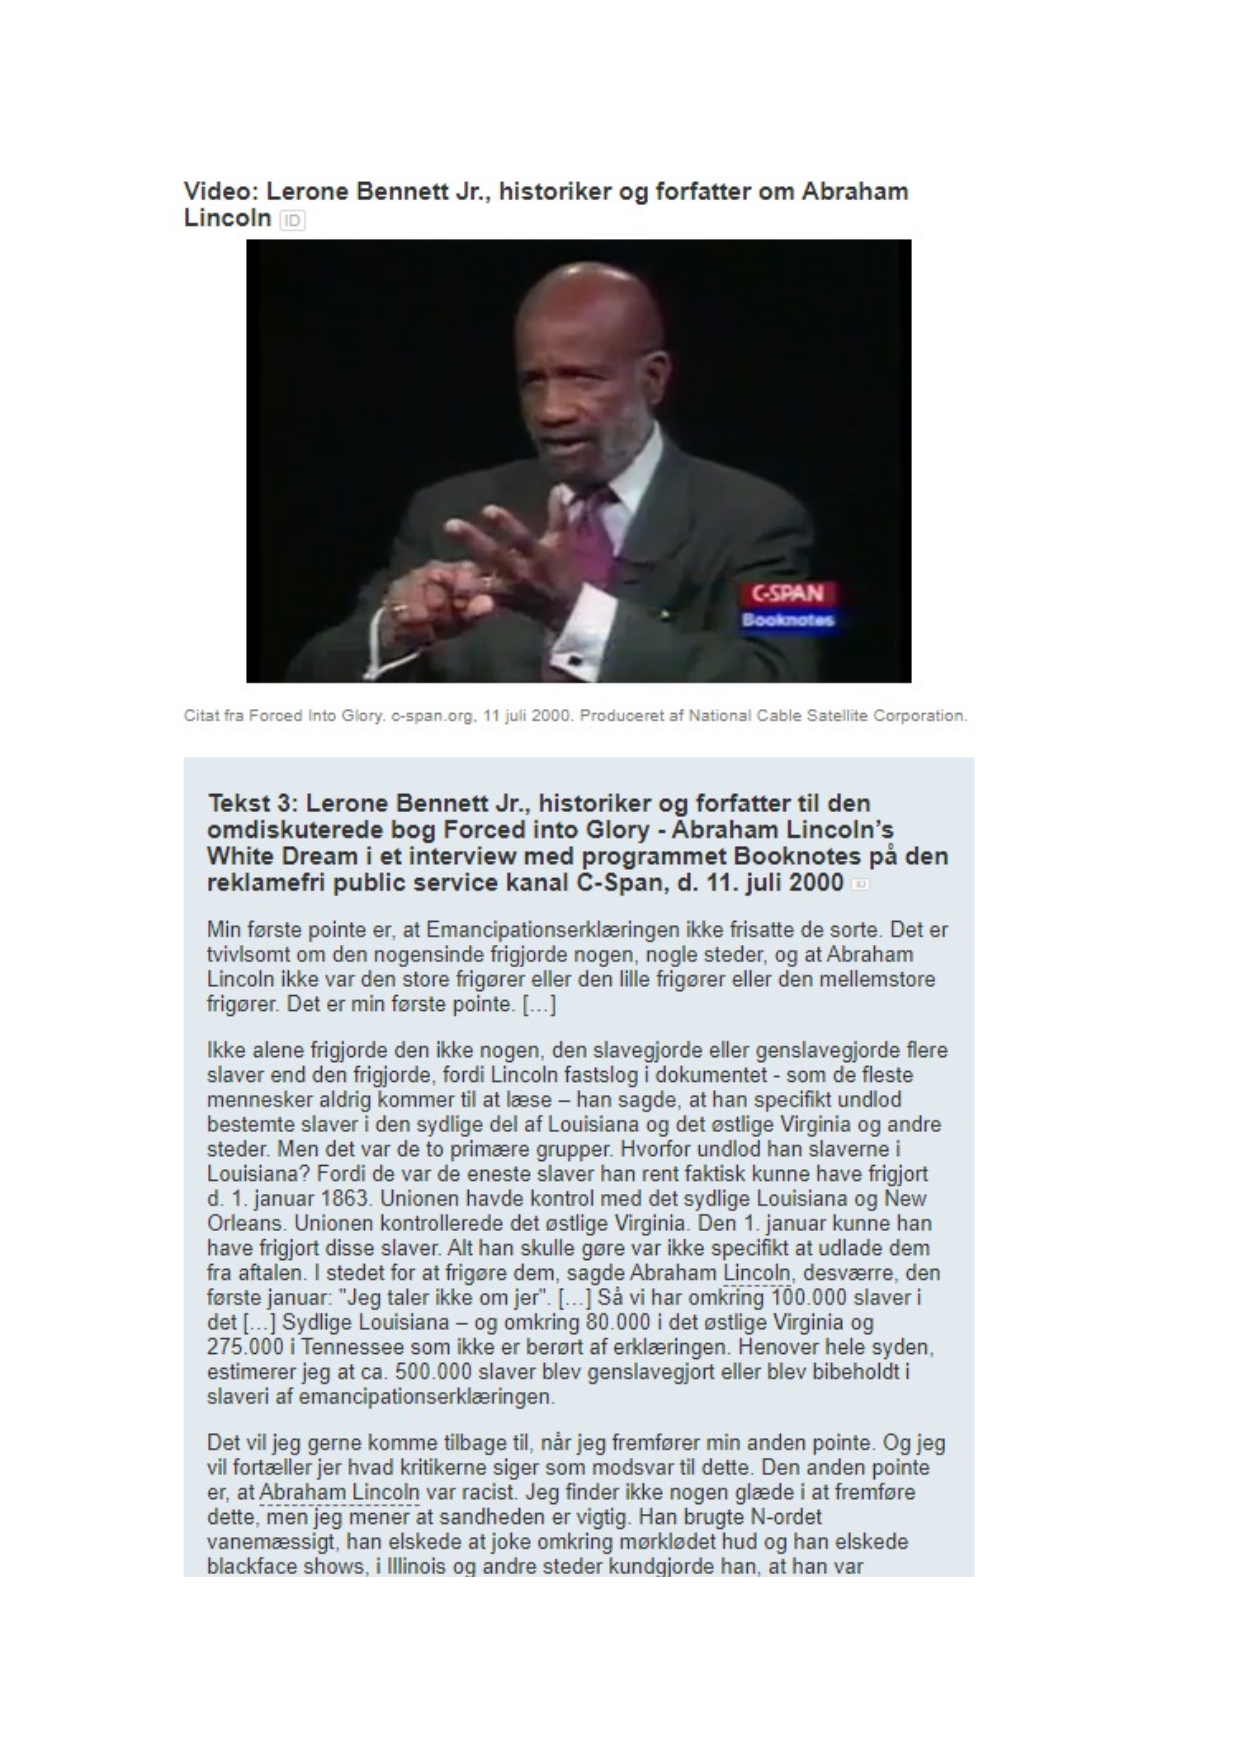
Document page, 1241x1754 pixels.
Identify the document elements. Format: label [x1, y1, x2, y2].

picture [118, 177, 1011, 1577]
